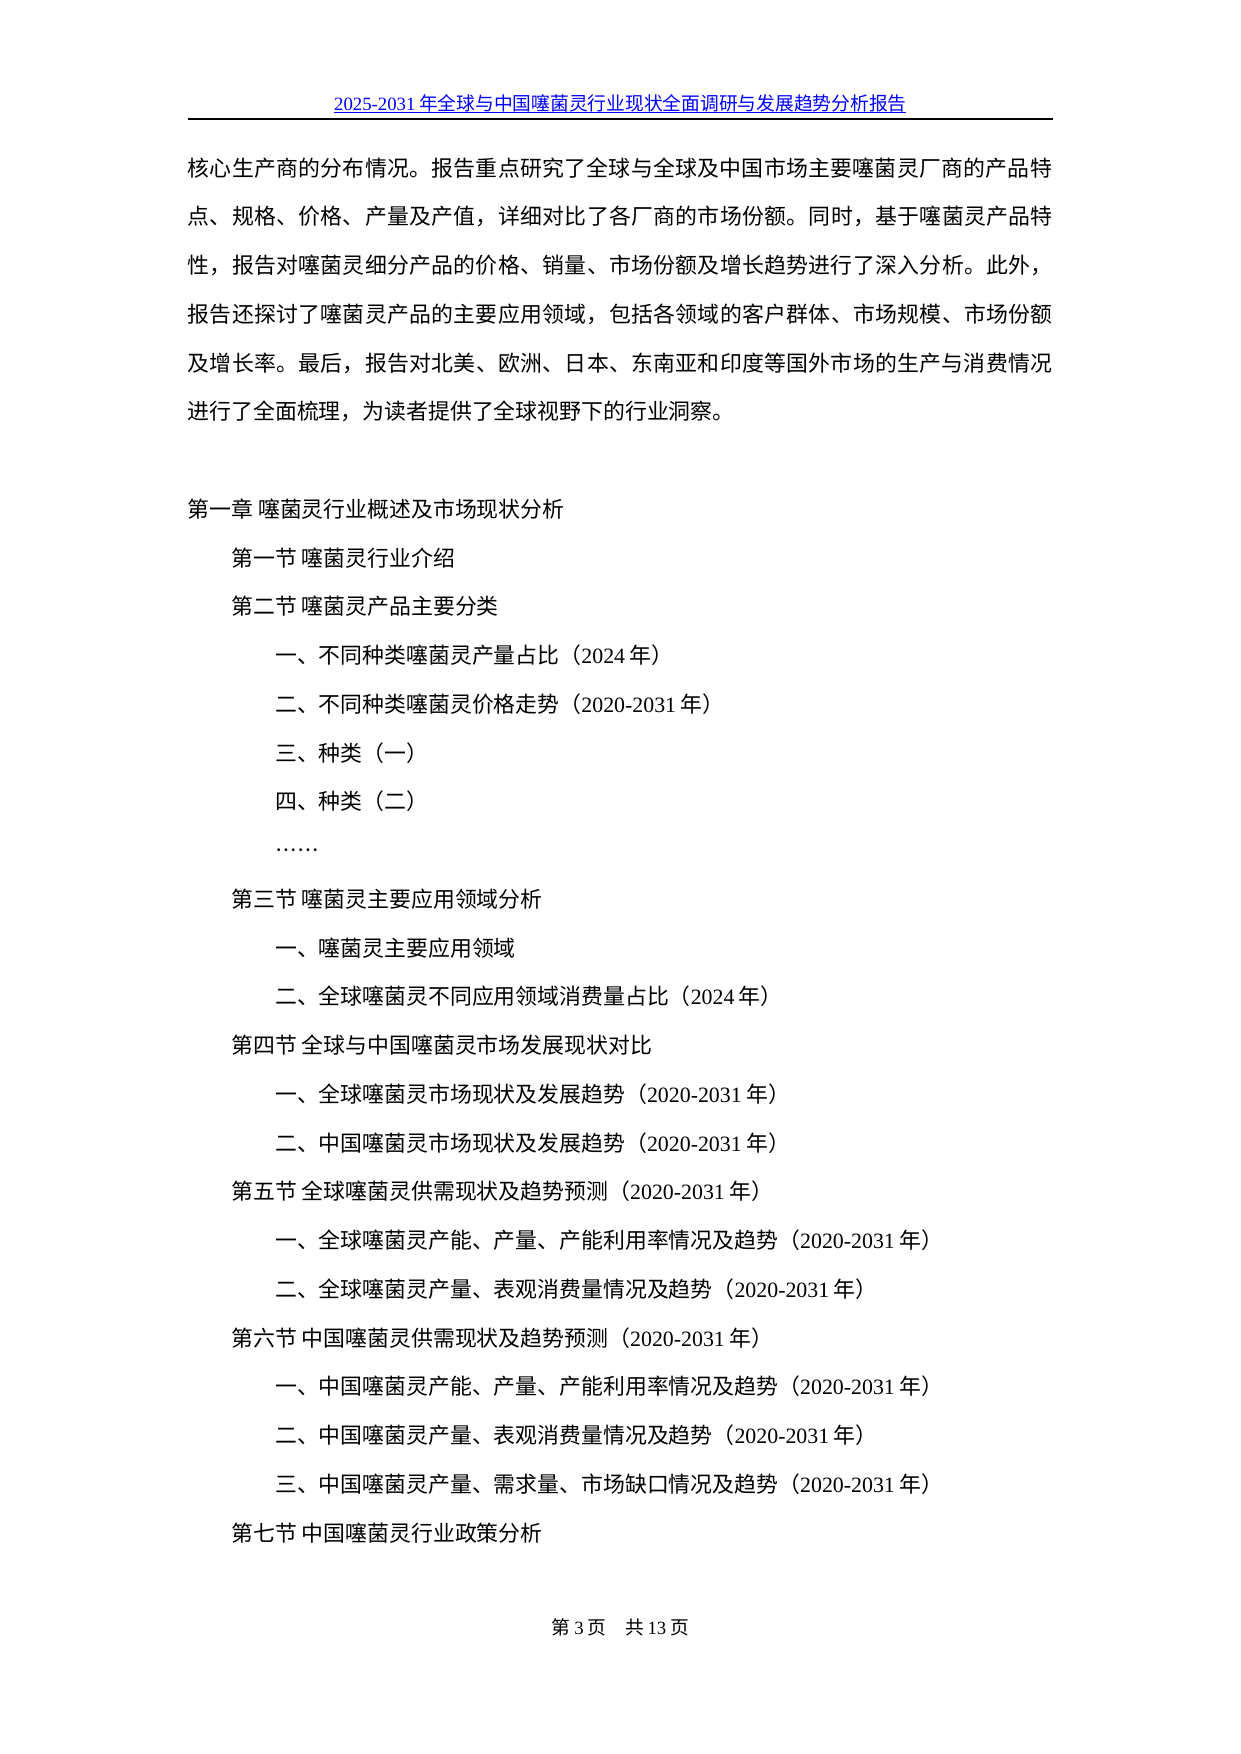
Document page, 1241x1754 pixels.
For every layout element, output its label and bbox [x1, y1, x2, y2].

text [187, 150, 1053, 1548]
